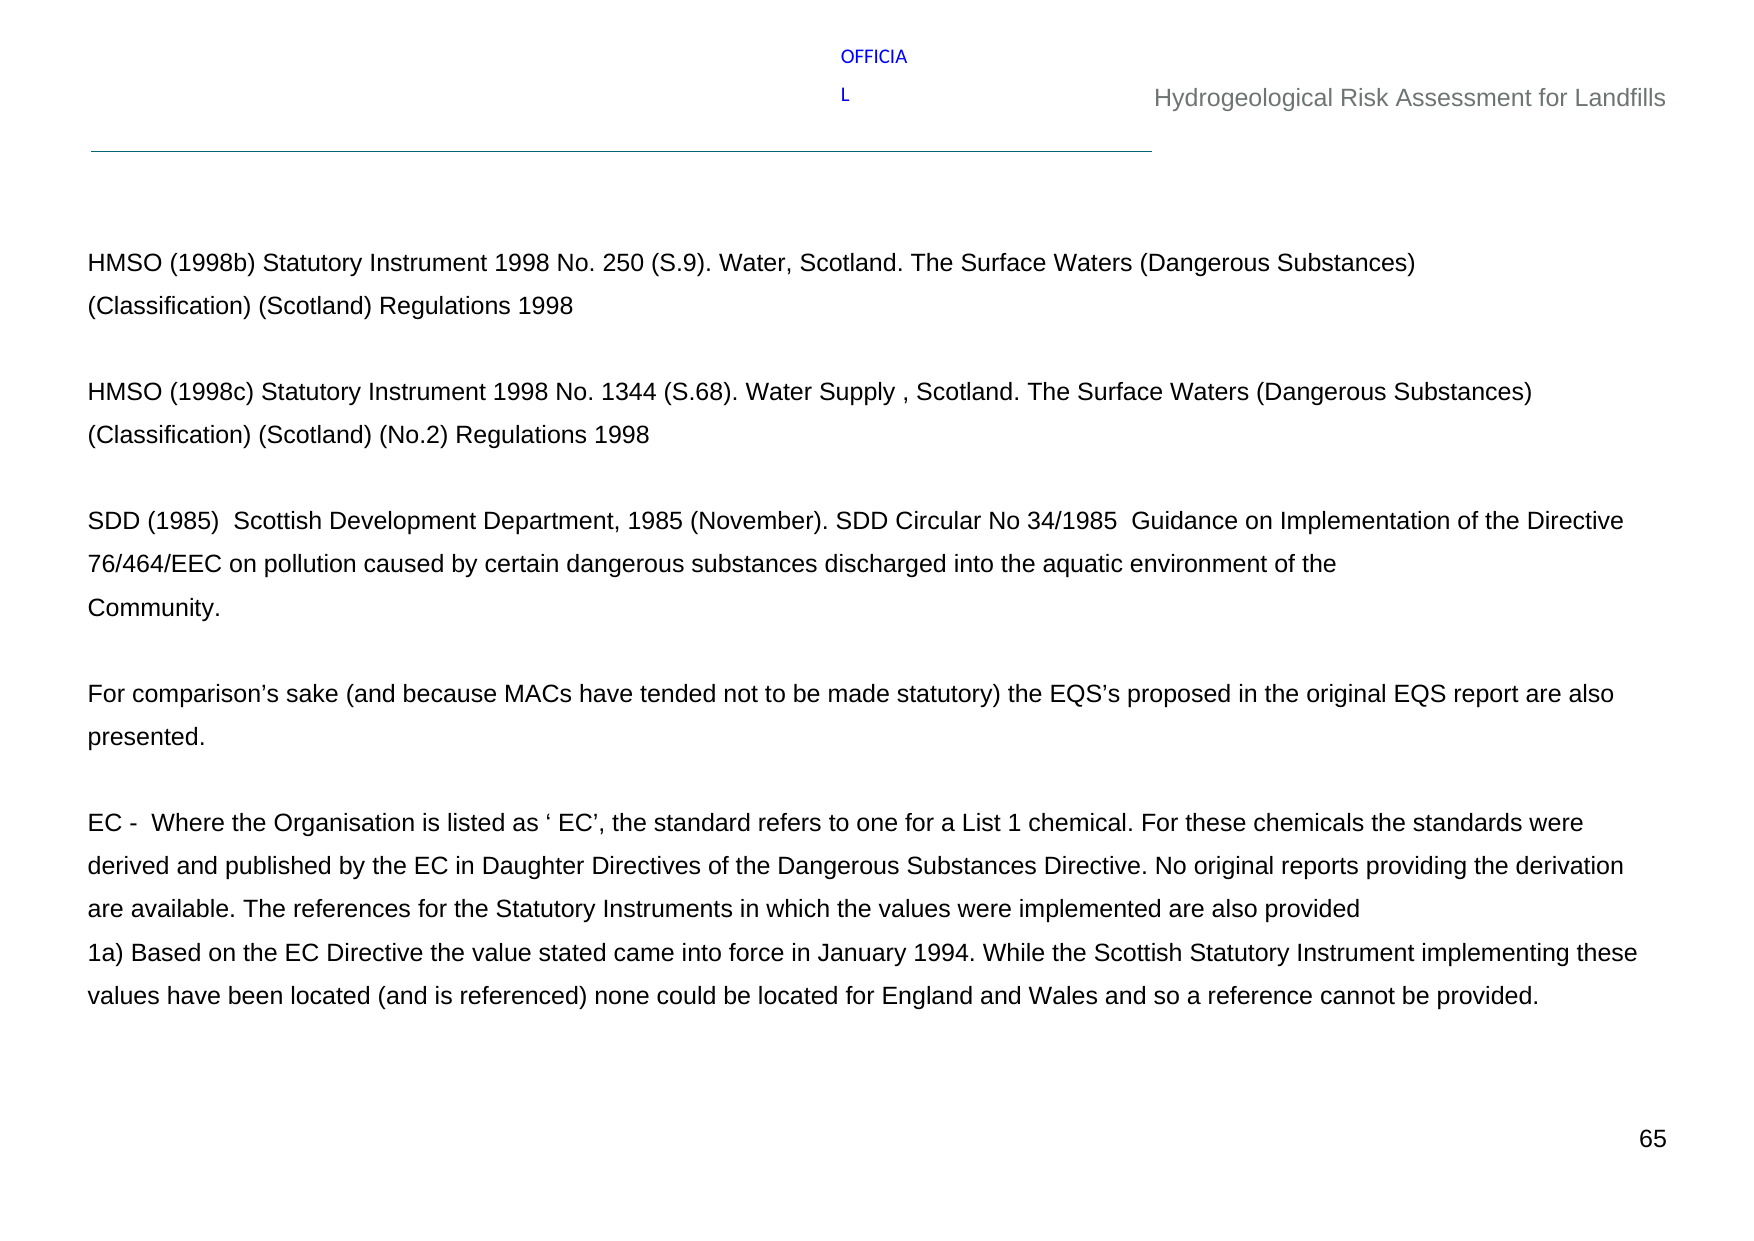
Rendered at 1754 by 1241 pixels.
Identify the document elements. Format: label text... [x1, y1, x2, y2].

text 1a) Based on the EC Directive the value stated came into force in January 1994. While the Scottish Statutory Instrument implementing these values have been located (and is referenced) none could be located for England and Wales and so a reference cannot be provided. [87, 938, 1667, 1009]
text For comparison’s sake (and because MACs have tended not to be made statutory) the EQS’s proposed in the original EQS report are also presented. [87, 679, 1667, 751]
text (Classification) (Scotland) Regulations 1998 [87, 291, 1667, 319]
text HMSO (1998c) Statutory Instrument 1998 No. 1344 (S.68). Water Supply , Scotland. The Surface Waters (Dangerous Substances) [87, 377, 1667, 406]
text SDD (1985) Scottish Development Department, 1985 (November). SDD Circular No 34/1985 Guidance on Implementation of the Directive 76/464/EEC on pollution caused by certain dangerous substances discharged into the aquatic environment of the [87, 506, 1667, 578]
text HMSO (1998b) Statutory Instrument 1998 No. 250 (S.9). Water, Scotland. The Surface Waters (Dangerous Substances) [87, 248, 1667, 276]
text EC - Where the Organisation is listed as ‘ EC’, the standard refers to one for a List 1 chemical. For these chemicals the standards were derived and published by the EC in Daughter Directives of the Dangerous Substances Directive. No original reports providing the derivation are available. The references for the Statutory Instruments in which the values were implemented are also provided [87, 808, 1667, 923]
text (Classification) (Scotland) (No.2) Regulations 1998 [87, 420, 1667, 449]
text Community. [87, 593, 1667, 621]
